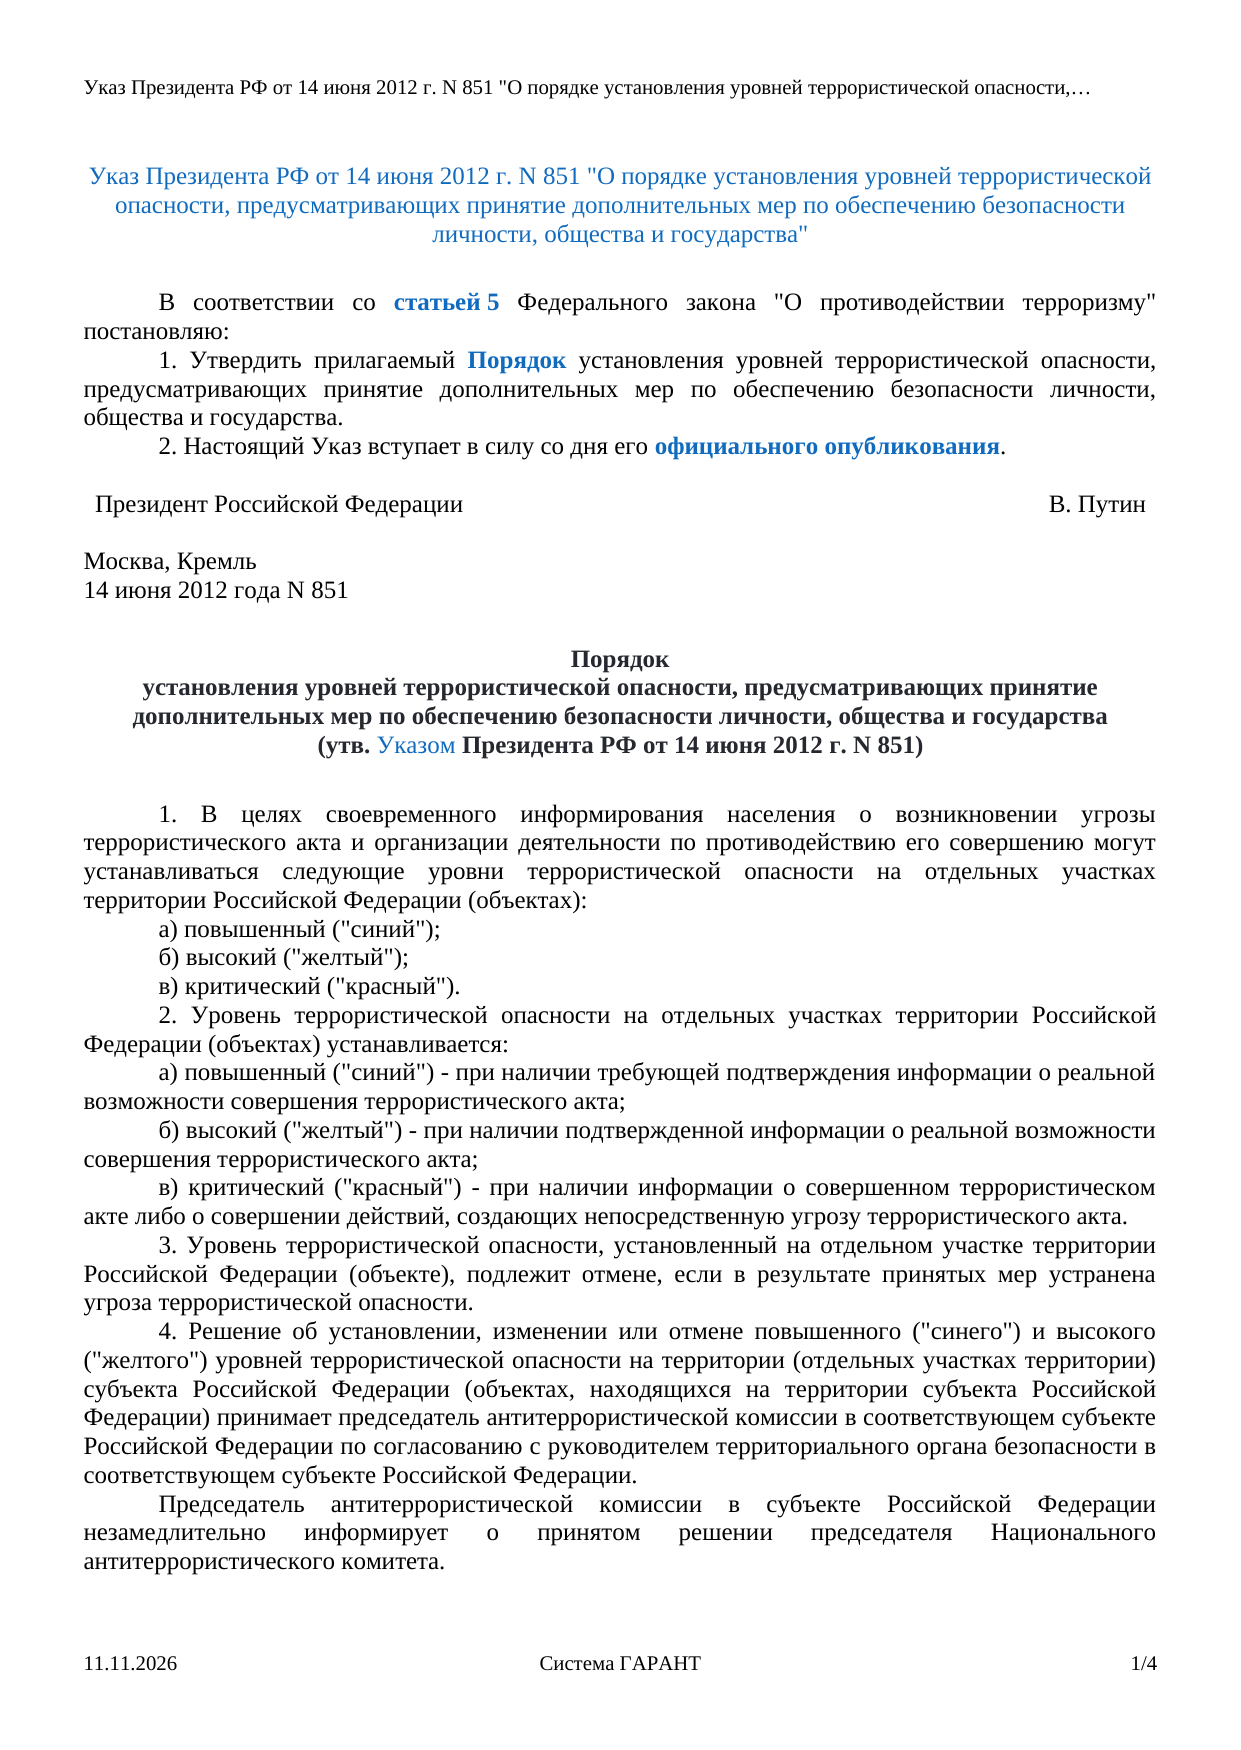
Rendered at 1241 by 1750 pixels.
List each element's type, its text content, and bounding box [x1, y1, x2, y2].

subtitle Порядок установления уровней террористической опасности, предусматривающих принятие дополнительных мер по обеспечению безопасности личности, общества и государства (утв. Указом Президента РФ от 14 июня 2012 г. N 851) [83, 644, 1157, 759]
text а) повышенный ("синий"); [83, 914, 1157, 942]
text в) критический ("красный") - при наличии информации о совершенном террористическом акте либо о совершении действий, создающих непосредственную угрозу террористического акта. [83, 1172, 1157, 1230]
table_header В. Путин [799, 489, 1157, 517]
text 2. Уровень террористической опасности на отдельных участках территории Российской Федерации (объектах) устанавливается: [83, 1000, 1157, 1057]
text Председатель антитеррористической комиссии в субъекте Российской Федерации незамедлительно информирует о принятом решении председателя Национального антитеррористического комитета. [83, 1489, 1157, 1575]
text 14 июня 2012 года N 851 [83, 575, 1157, 604]
text а) повышенный ("синий") - при наличии требующей подтверждения информации о реальной возможности совершения террористического акта; [83, 1057, 1157, 1115]
text 3. Уровень террористической опасности, установленный на отдельном участке территории Российской Федерации (объекте), подлежит отмене, если в результате принятых мер устранена угроза террористической опасности. [83, 1230, 1157, 1316]
text 1. В целях своевременного информирования населения о возникновении угрозы террористического акта и организации деятельности по противодействию его совершению могут устанавливаться следующие уровни террористической опасности на отдельных участках территории Российской Федерации (объектах): [83, 799, 1157, 914]
text Москва, Кремль [83, 546, 1157, 575]
text б) высокий ("желтый"); [83, 942, 1157, 971]
table_header Президент Российской Федерации [84, 489, 799, 517]
text б) высокий ("желтый") - при наличии подтвержденной информации о реальной возможности совершения террористического акта; [83, 1115, 1157, 1172]
text 2. Настоящий Указ вступает в силу со дня его официального опубликования. [83, 431, 1157, 460]
text 4. Решение об установлении, изменении или отмене повышенного ("синего") и высокого ("желтого") уровней террористической опасности на территории (отдельных участках территории) субъекта Российской Федерации (объектах, находящихся на территории субъекта Российской Федерации) принимает председатель антитеррористической комиссии в соответствующем субъекте Российской Федерации по согласованию с руководителем территориального органа безопасности в соответствующем субъекте Российской Федерации. [83, 1316, 1157, 1489]
text 1. Утвердить прилагаемый Порядок установления уровней террористической опасности, предусматривающих принятие дополнительных мер по обеспечению безопасности личности, общества и государства. [83, 345, 1157, 431]
text В соответствии со статьей 5 Федерального закона "О противодействии терроризму" постановляю: [83, 287, 1157, 345]
subtitle Указ Президента РФ от 14 июня 2012 г. N 851 "О порядке установления уровней террористической опасности, предусматривающих принятие дополнительных мер по обеспечению безопасности личности, общества и государства" [83, 161, 1157, 247]
text в) критический ("красный"). [83, 971, 1157, 1000]
